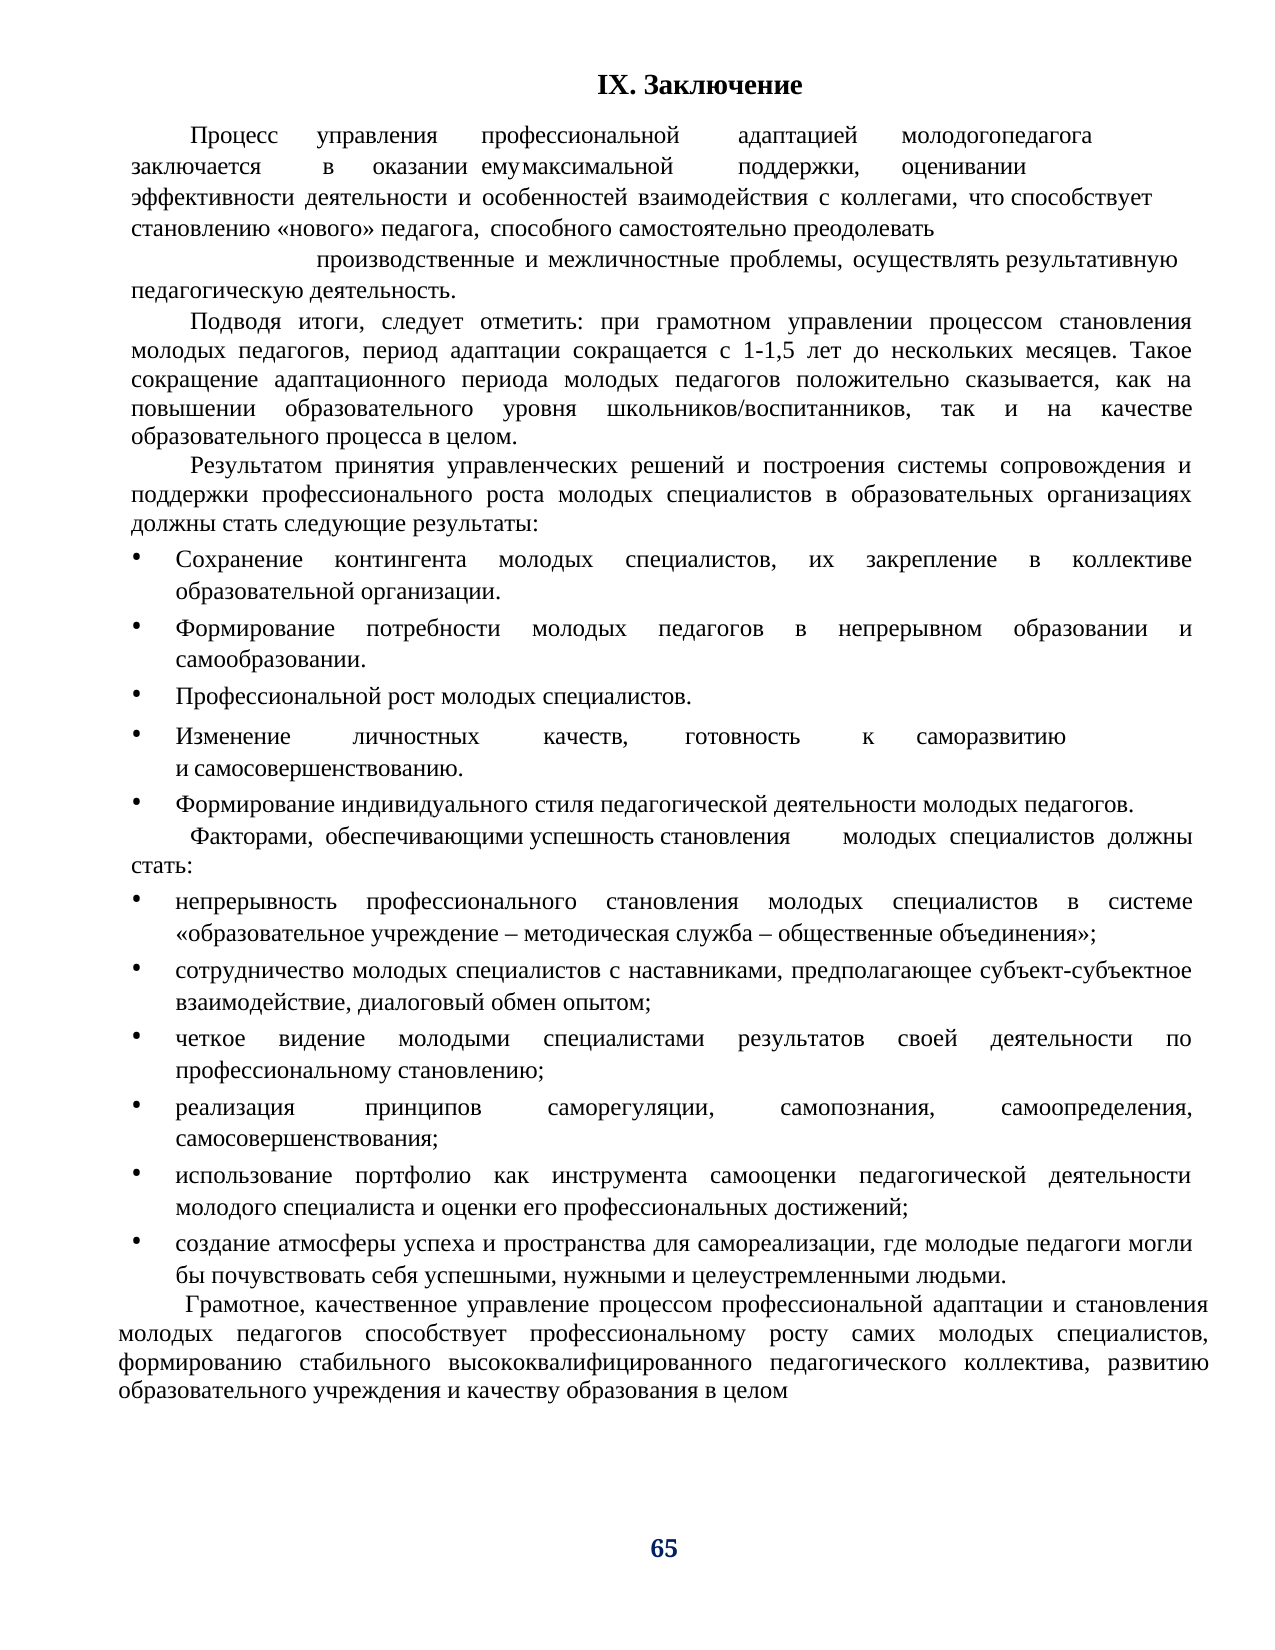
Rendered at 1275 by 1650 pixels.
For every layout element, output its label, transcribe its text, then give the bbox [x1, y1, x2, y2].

list Сохранение контингента молодых специалистов, их закрепление в коллективе образовательной организации. [131, 536, 1193, 605]
list сотрудничество молодых специалистов с наставниками, предполагающее субъект-субъектное взаимодействие, диалоговый обмен опытом; [131, 947, 1193, 1015]
text Грамотное, качественное управление процессом профессиональной адаптации и становления молодых педагогов способствует профессиональному росту самих молодых специалистов, формированию стабильного высококвалифицированного педагогического коллектива, развитию образовательного учреждения и качеству образования в целом [118, 1289, 1210, 1404]
text Результатом принятия управленческих решений и построения системы сопровождения и поддержки профессионального роста молодых специалистов в образовательных организациях должны стать следующие результаты: [131, 450, 1193, 536]
list Профессиональной рост молодых специалистов. [131, 673, 1210, 713]
text Подводя итоги, следует отметить: при грамотном управлении процессом становления молодых педагогов, период адаптации сокращается с 1-1,5 лет до нескольких месяцев. Такое сокращение адаптационного периода молодых педагогов положительно сказывается, как на повышении образовательного уровня школьников/воспитанников, так и на качестве образовательного процесса в целом. [131, 306, 1193, 450]
list Изменение личностных качеств, готовность к саморазвитию [131, 713, 1193, 753]
list реализация принципов саморегуляции, самопознания, самоопределения, самосовершенствования; [131, 1084, 1193, 1152]
list Формирование индивидуального стиля педагогической деятельности молодых педагогов. [131, 781, 1193, 821]
list непрерывность профессионального становления молодых специалистов в системе «образовательное учреждение – методическая служба – общественные объединения»; [131, 878, 1193, 947]
text и самосовершенствованию. [131, 753, 1193, 781]
list Формирование потребности молодых педагогов в непрерывном образовании и самообразовании. [131, 605, 1193, 673]
list создание атмосферы успеха и пространства для самореализации, где молодые педагоги могли бы почувствовать себя успешными, нужными и целеустремленными людьми. [131, 1221, 1193, 1289]
list использование портфолио как инструмента самооценки педагогической деятельности молодого специалиста и оценки его профессиональных достижений; [131, 1152, 1192, 1221]
text Факторами, обеспечивающими успешность становления молодых специалистов должны стать: [131, 821, 1193, 878]
list четкое видение молодыми специалистами результатов своей деятельности по профессиональному становлению; [131, 1015, 1193, 1084]
text Процесс управления профессиональной адаптацией молодого педагога заключается в оказании ему максимальной поддержки, оценивании эффективности деятельности и особенностей взаимодействия с коллегами, что способствует становлению «нового» педагога, способного самостоятельно преодолевать производственные и межличностные проблемы, осуществлять результативную педагогическую деятельность. [131, 120, 1193, 304]
subtitle IX. Заключение [190, 67, 1210, 101]
